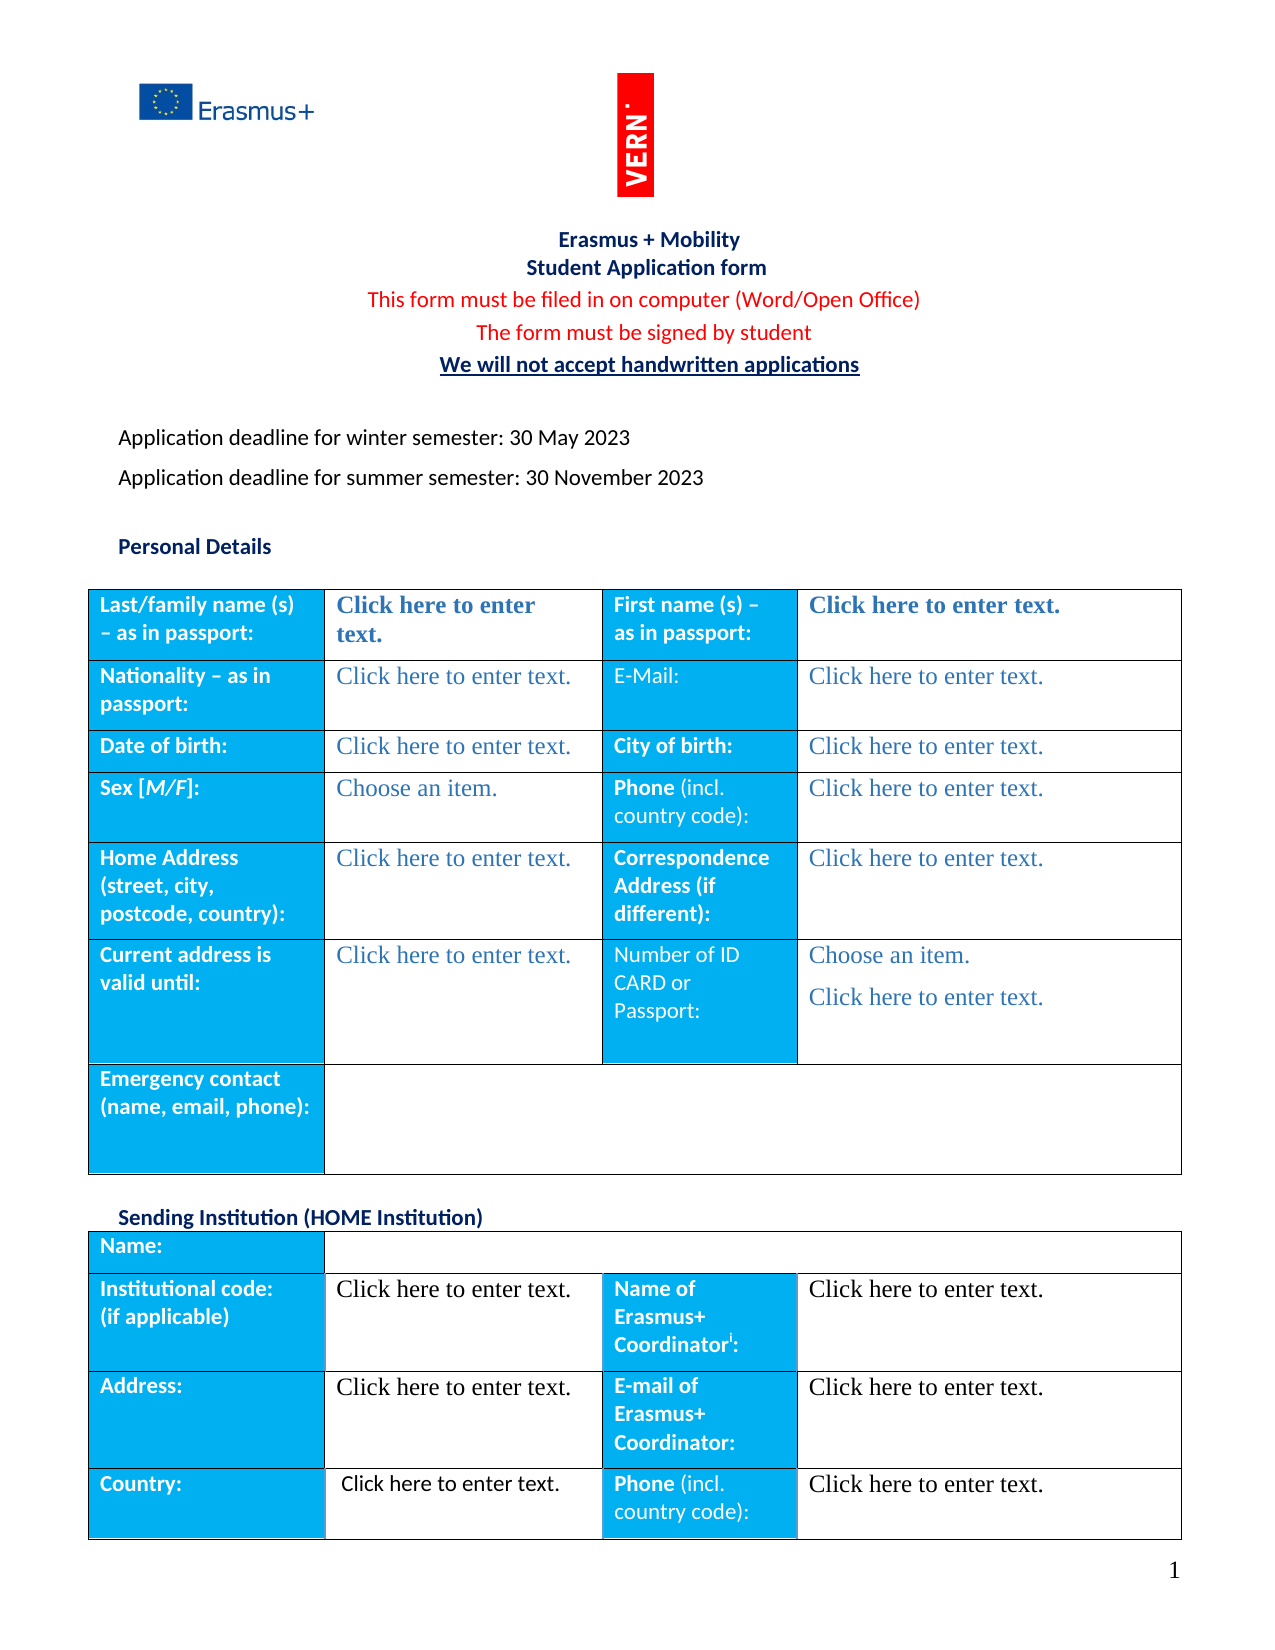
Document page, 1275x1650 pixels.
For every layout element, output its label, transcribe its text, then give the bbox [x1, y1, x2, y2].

text Erasmus + Mobility [118, 225, 1181, 253]
picture [129, 73, 324, 130]
table_cell Date of birth: [89, 731, 324, 772]
text Personal Details [118, 532, 1275, 589]
table_cell Current address is valid until: [89, 940, 324, 1063]
picture [617, 73, 654, 197]
table_header Last/family name (s) – as in passport: [89, 590, 324, 660]
table_cell City of birth: [603, 731, 797, 772]
table_cell E-Mail: [603, 661, 797, 730]
table_cell Home Address (street, city, postcode, country): [89, 843, 324, 939]
text Student Application form This form must be filed in on computer (Word/Open Office) The form must be signed by student We will not accept handwritten applications [118, 253, 1181, 378]
table_cell Nationality – as in passport: [89, 661, 324, 730]
text Sending Institution (HOME Institution) [118, 1203, 1275, 1231]
table_cell Name of Erasmus+ Coordinator: [604, 1274, 796, 1371]
table_cell Institutional code: (if applicable) [89, 1274, 324, 1371]
text Application deadline for winter semester: 30 May 2023 [118, 423, 1181, 451]
table_cell Country: [89, 1469, 324, 1538]
table_header Name: [89, 1232, 324, 1273]
table_cell [326, 1469, 602, 1538]
table_header First name (s) – as in passport: [603, 590, 797, 660]
table_cell Address: [89, 1372, 324, 1468]
table_cell Phone (incl. country code): [604, 1469, 796, 1538]
table_cell Number of ID CARD or Passport: [603, 940, 797, 1063]
table_cell [798, 940, 1181, 1063]
text Application deadline for summer semester: 30 November 2023 [118, 463, 1181, 520]
table_cell Correspondence Address (if different): [603, 843, 797, 939]
table_cell E-mail of Erasmus+ Coordinator: [603, 1372, 797, 1468]
table_cell Sex [M/F]: [89, 773, 324, 842]
table_cell Phone (incl. country code): [603, 773, 797, 842]
table_cell Emergency contact (name, email, phone): [89, 1065, 324, 1173]
